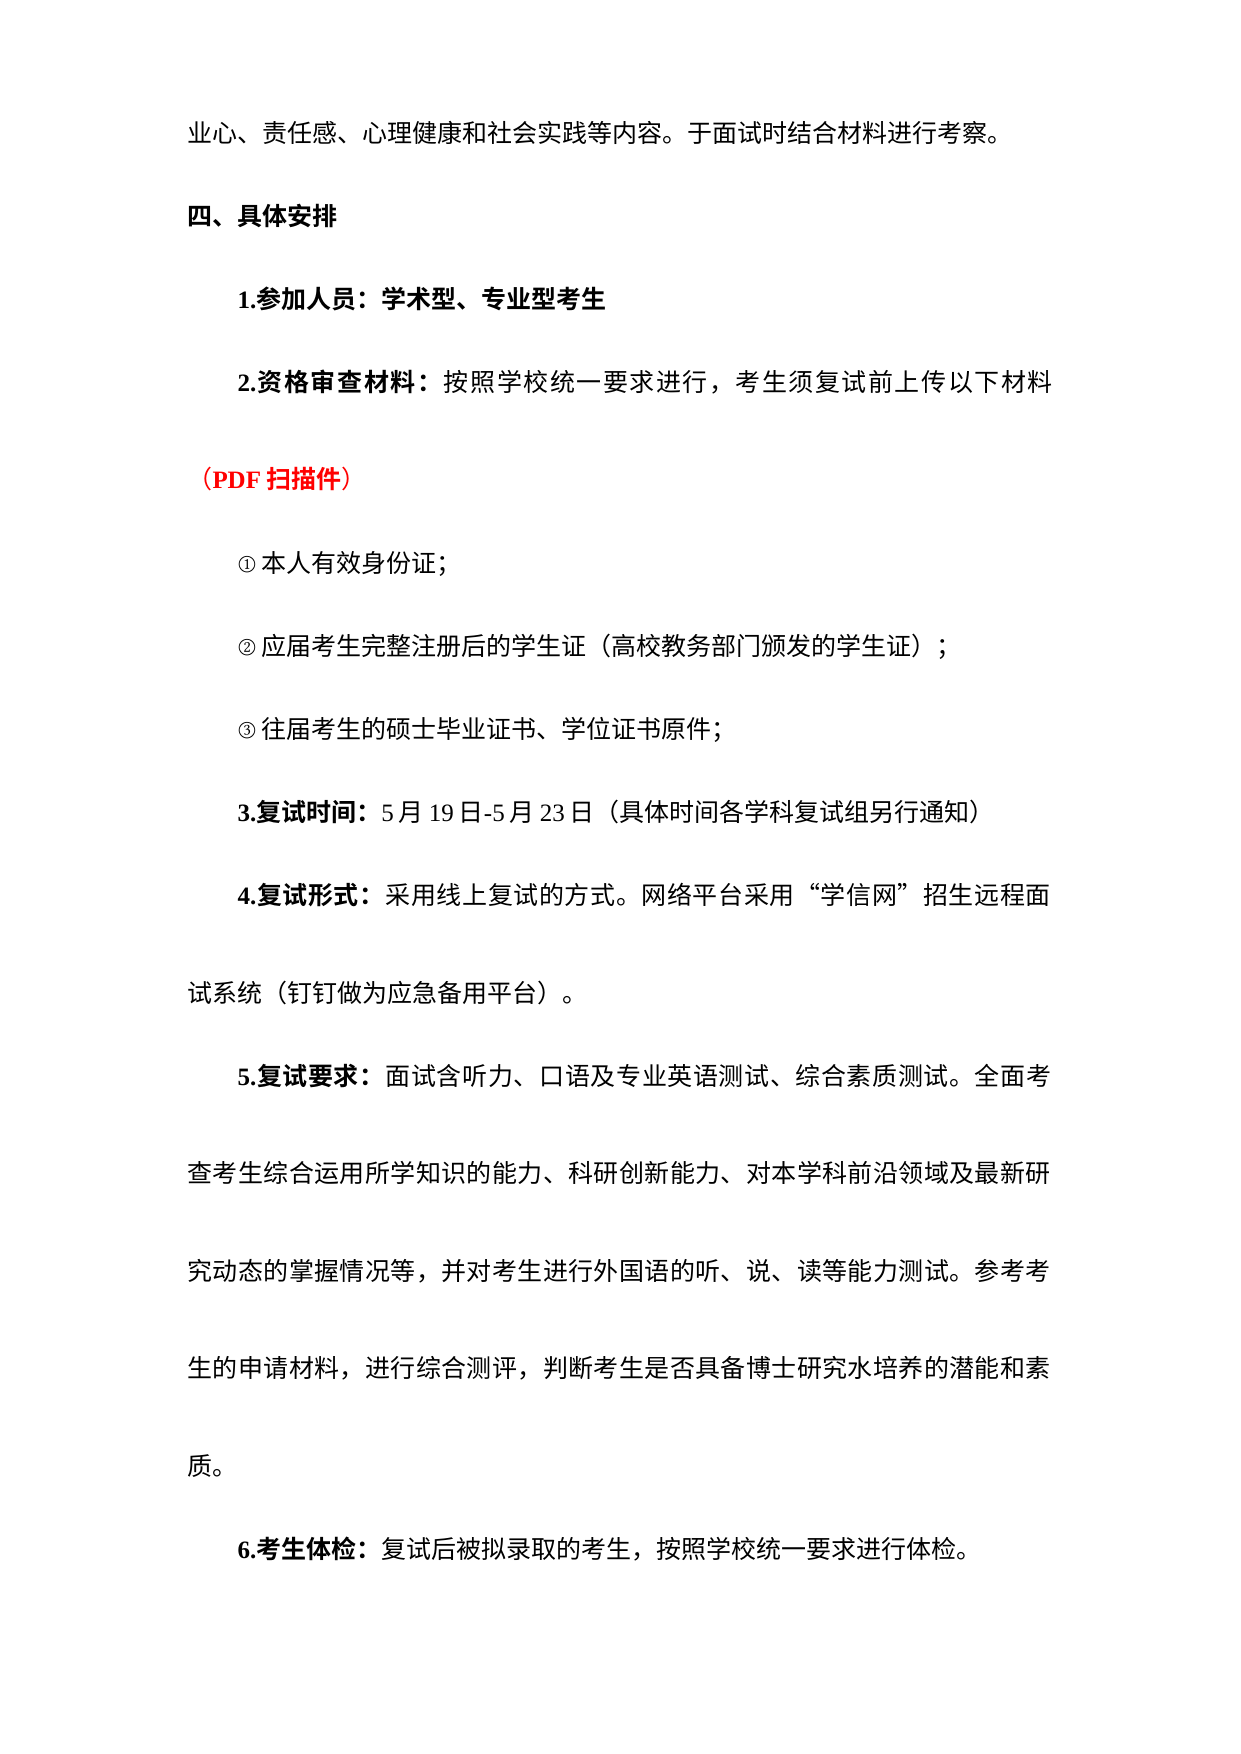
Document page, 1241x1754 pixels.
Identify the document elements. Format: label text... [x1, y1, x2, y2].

text 4.复试形式：采用线上复试的方式。网络平台采用“学信网”招生远程面试系统（钉钉做为应急备用平台）。 [187, 861, 1053, 1024]
text 2.资格审查材料：按照学校统一要求进行，考生须复试前上传以下材料（PDF扫描件） [187, 348, 1053, 511]
text 四、具体安排 [187, 182, 1053, 247]
text ②应届考生完整注册后的学生证（高校教务部门颁发的学生证）； [187, 612, 1053, 677]
text ③往届考生的硕士毕业证书、学位证书原件； [187, 695, 1053, 760]
text 1.参加人员：学术型、专业型考生 [187, 265, 1053, 330]
text 6.考生体检：复试后被拟录取的考生，按照学校统一要求进行体检。 [187, 1515, 1053, 1580]
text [187, 99, 1053, 164]
text ①本人有效身份证； [187, 529, 1053, 594]
text 3.复试时间：5月19日-5月23日（具体时间各学科复试组另行通知） [187, 778, 1053, 843]
text 5.复试要求：面试含听力、口语及专业英语测试、综合素质测试。全面考查考生综合运用所学知识的能力、科研创新能力、对本学科前沿领域及最新研究动态的掌握情况等，并对考生进行外国语的听、说、读等能力测试。参考考生的申请材料，进行综合测评，判断考生是否具备博士研究水培养的潜能和素质。 [187, 1042, 1053, 1497]
